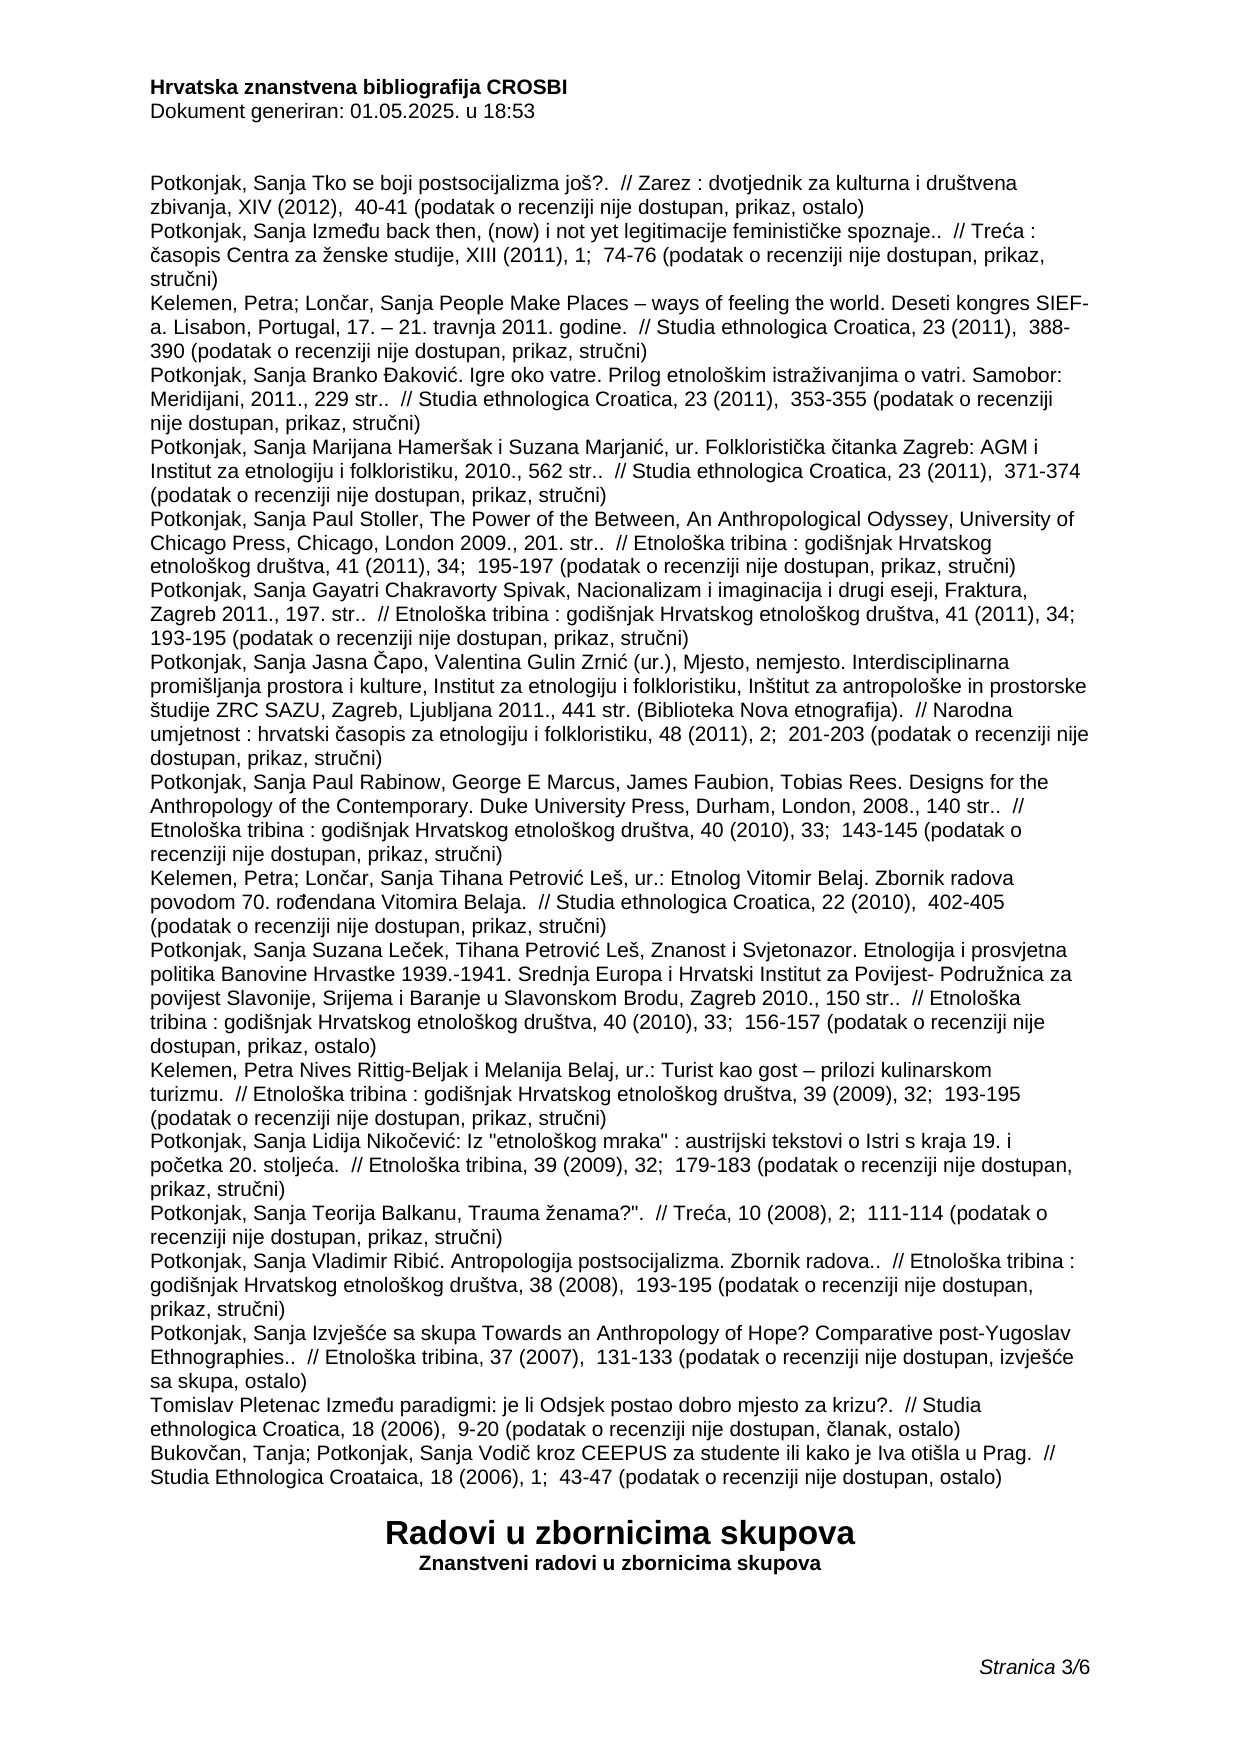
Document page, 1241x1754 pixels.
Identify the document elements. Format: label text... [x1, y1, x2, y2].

text Tomislav Pletenac [150, 1393, 1090, 1441]
text Potkonjak, Sanja [150, 1249, 1090, 1321]
text Kelemen, Petra; Lončar, Sanja [150, 291, 1090, 363]
text Potkonjak, Sanja [150, 506, 1090, 578]
subtitle Radovi u zbornicima skupova [150, 1513, 1090, 1551]
text Kelemen, Petra; Lončar, Sanja [150, 866, 1090, 938]
text Potkonjak, Sanja [150, 1321, 1090, 1393]
text Potkonjak, Sanja [150, 578, 1090, 650]
text Potkonjak, Sanja [150, 1129, 1090, 1201]
text Potkonjak, Sanja [150, 171, 1090, 219]
text Kelemen, Petra [150, 1057, 1090, 1129]
text Potkonjak, Sanja [150, 938, 1090, 1057]
text Potkonjak, Sanja [150, 434, 1090, 506]
text Potkonjak, Sanja [150, 219, 1090, 291]
text Potkonjak, Sanja [150, 1201, 1090, 1249]
text Potkonjak, Sanja [150, 770, 1090, 866]
text Potkonjak, Sanja [150, 363, 1090, 434]
text Potkonjak, Sanja [150, 650, 1090, 770]
text Bukovčan, Tanja; Potkonjak, Sanja [150, 1441, 1090, 1489]
subtitle Znanstveni radovi u zbornicima skupova [150, 1551, 1090, 1575]
